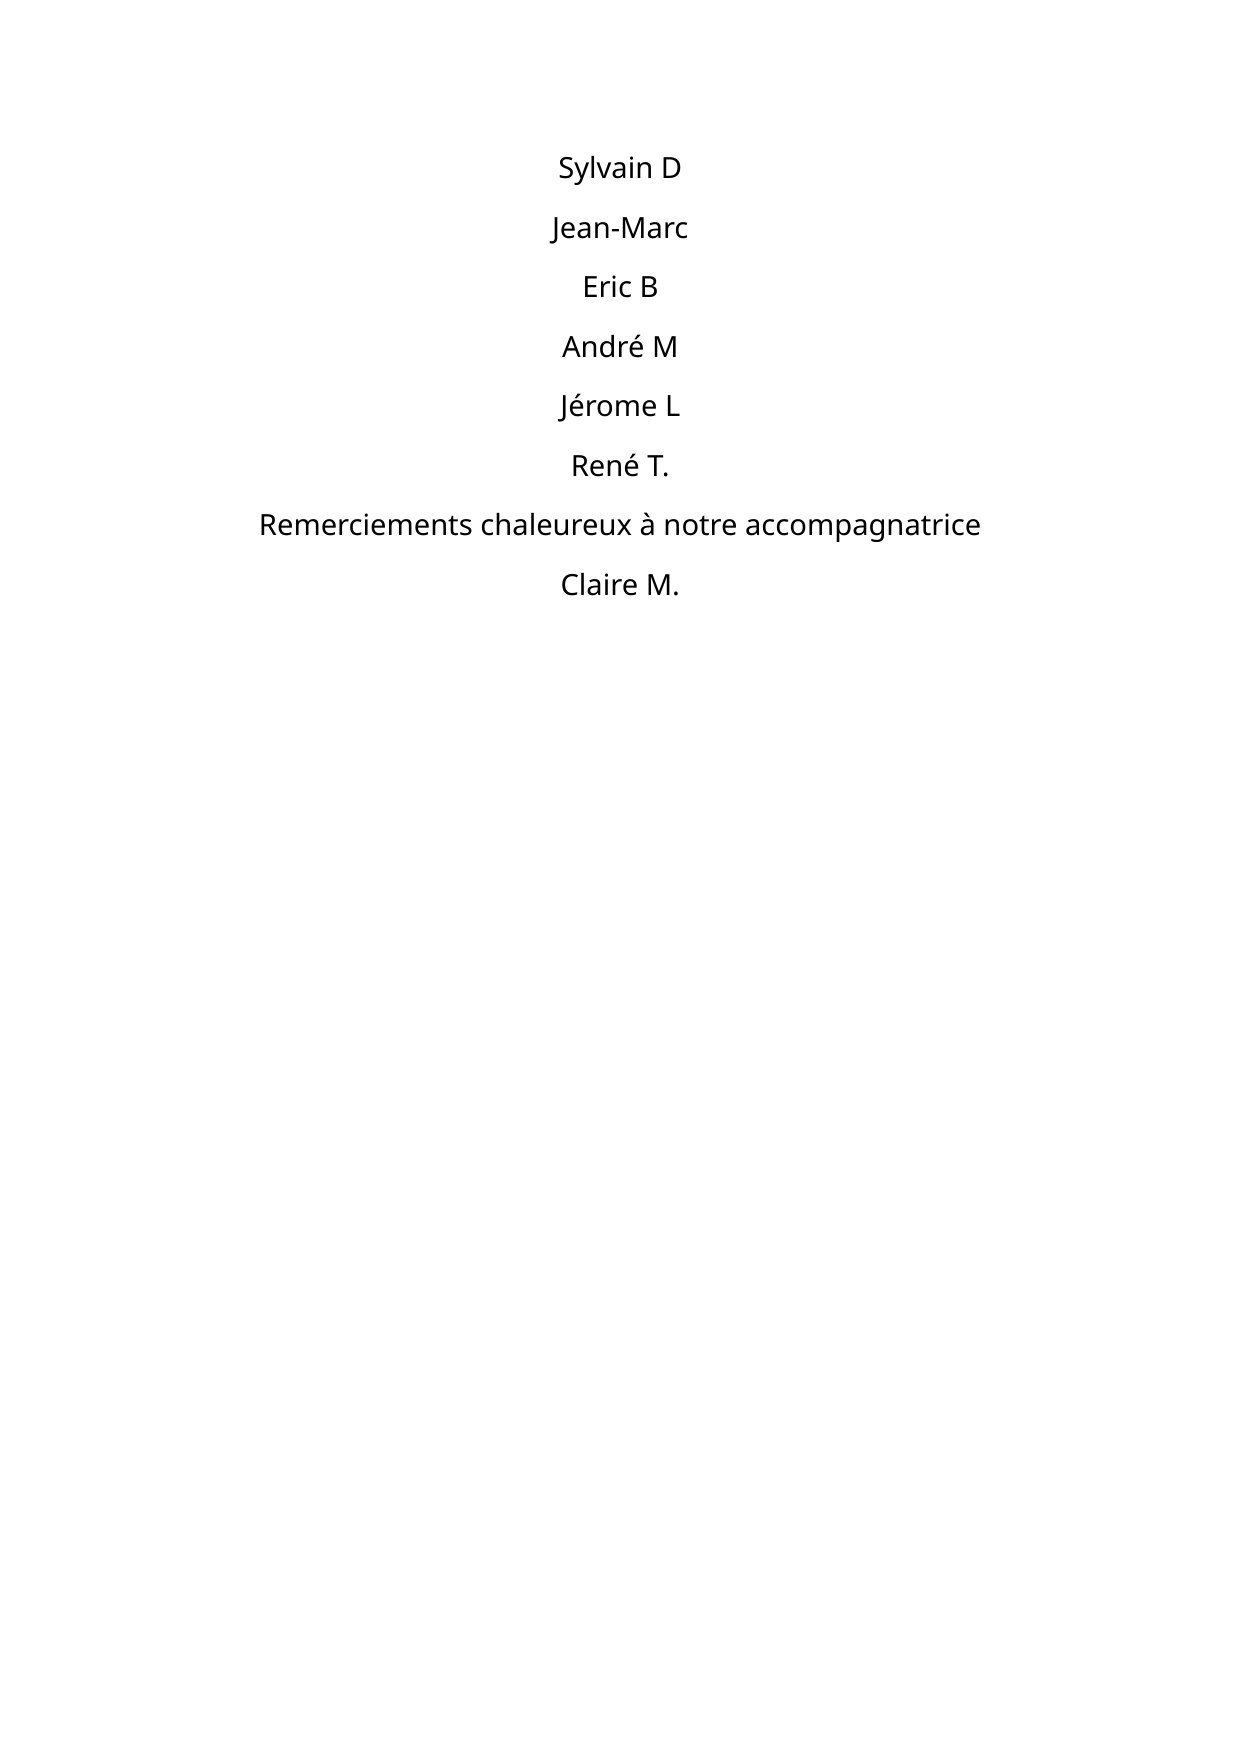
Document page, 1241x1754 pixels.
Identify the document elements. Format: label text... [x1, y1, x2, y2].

text René T. [148, 445, 1093, 485]
text Eric B [148, 267, 1093, 306]
text Sylvain D [148, 148, 1093, 187]
text André M [148, 326, 1093, 366]
text Remerciements chaleureux à notre accompagnatrice [148, 504, 1093, 544]
text Claire M. [148, 564, 1093, 604]
text Jérome L [148, 386, 1093, 425]
text Jean-Marc [148, 207, 1093, 247]
